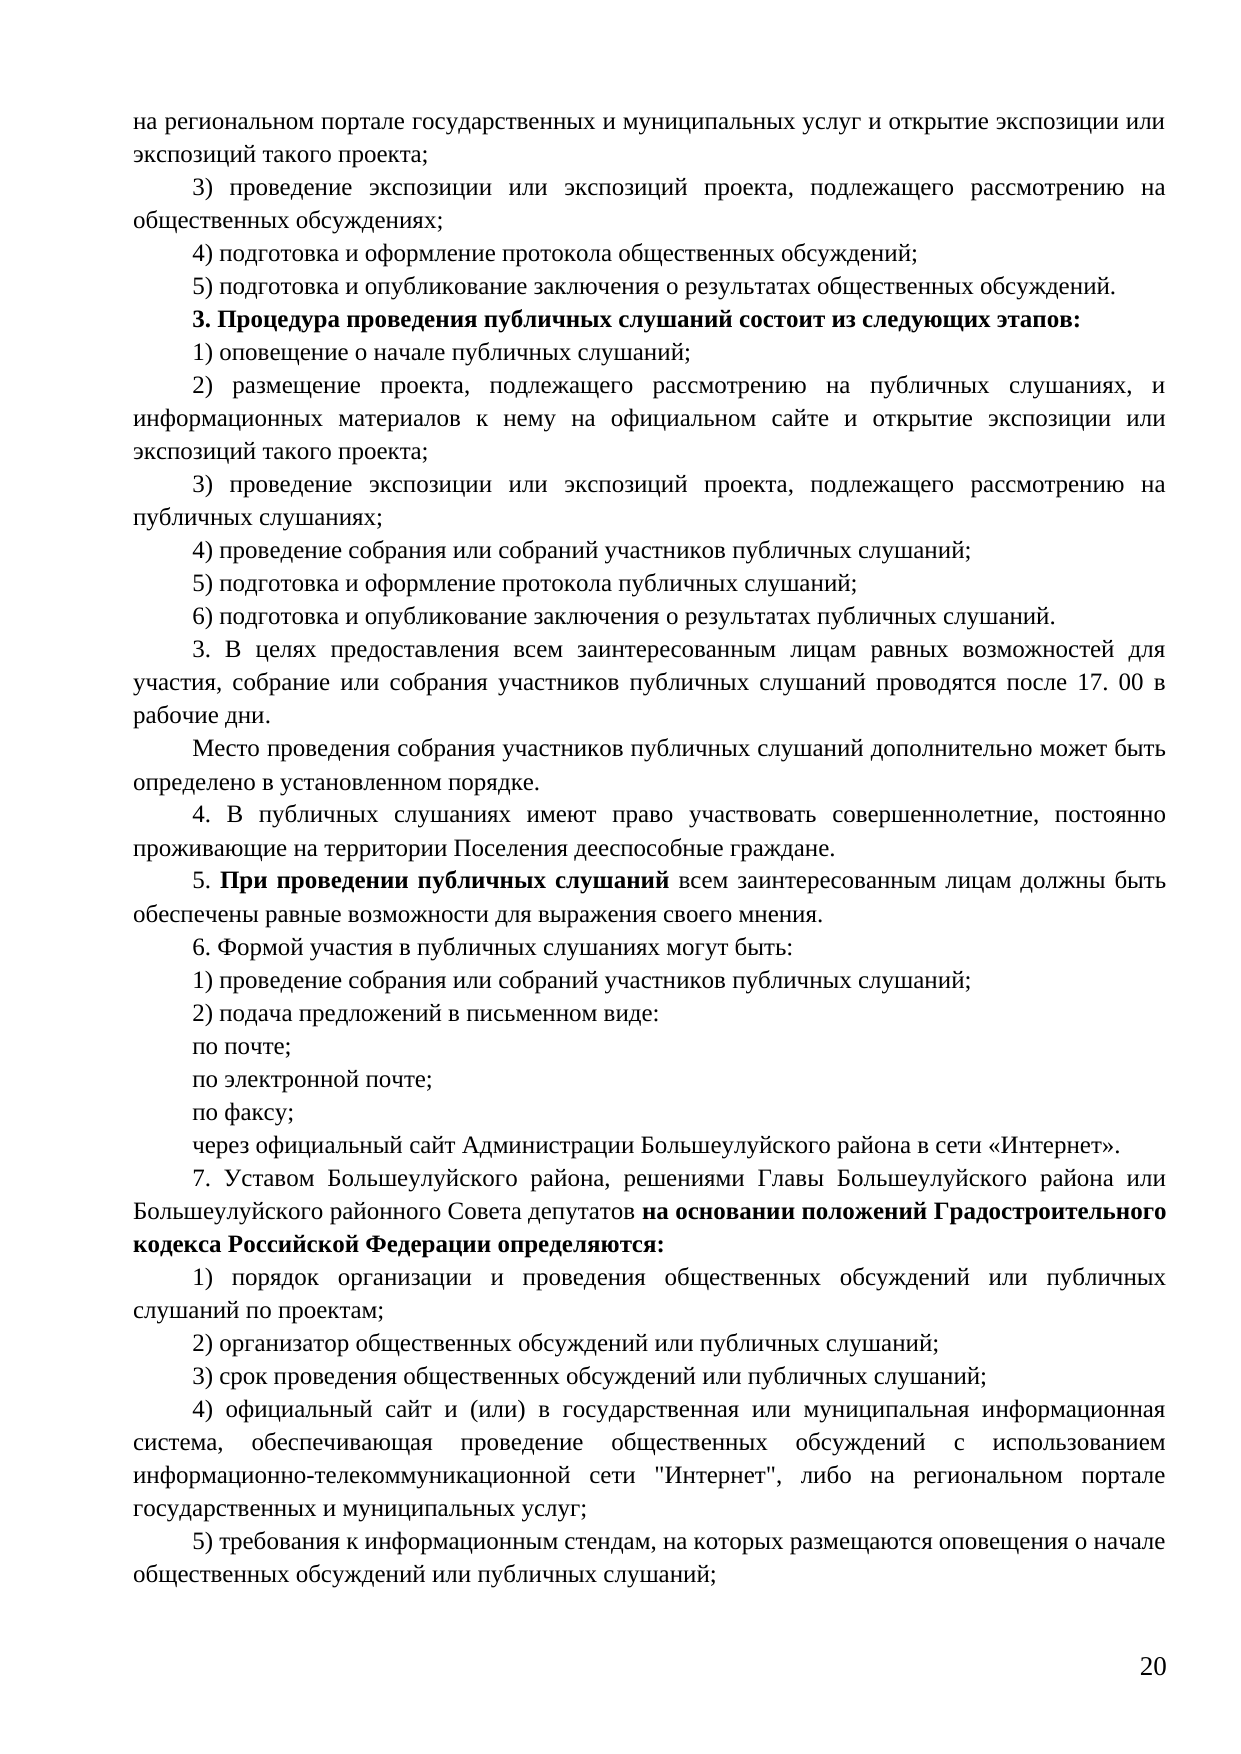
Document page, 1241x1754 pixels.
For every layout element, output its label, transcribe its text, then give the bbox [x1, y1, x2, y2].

text через официальный сайт Администрации Большеулуйского района в сети «Интернет». [133, 1130, 1167, 1158]
text 2) размещение проекта, подлежащего рассмотрению на публичных слушаниях, и информационных материалов к нему на официальном сайте и открытие экспозиции или экспозиций такого проекта; [133, 370, 1167, 465]
text по факсу; [133, 1097, 1167, 1126]
text Место проведения собрания участников публичных слушаний дополнительно может быть определено в установленном порядке. [133, 733, 1167, 795]
text 6. Формой участия в публичных слушаниях могут быть: [133, 932, 1167, 960]
text 4. В публичных слушаниях имеют право участвовать совершеннолетние, постоянно проживающие на территории Поселения дееспособные граждане. [133, 799, 1167, 861]
text по электронной почте; [133, 1064, 1167, 1092]
text 5) требования к информационным стендам, на которых размещаются оповещения о начале общественных обсуждений или публичных слушаний; [133, 1526, 1167, 1588]
text 7. Уставом Большеулуйского района, решениями Главы Большеулуйского района или Большеулуйского районного Совета депутатов на основании положений Градостроительного кодекса Российской Федерации определяются: [133, 1163, 1167, 1258]
text 3. Процедура проведения публичных слушаний состоит из следующих этапов: [133, 304, 1167, 333]
text 2) подача предложений в письменном виде: [133, 998, 1167, 1026]
text 4) подготовка и оформление протокола общественных обсуждений; [133, 238, 1167, 267]
text 4) проведение собрания или собраний участников публичных слушаний; [133, 535, 1167, 564]
text 2) организатор общественных обсуждений или публичных слушаний; [133, 1328, 1167, 1357]
text 3) проведение экспозиции или экспозиций проекта, подлежащего рассмотрению на публичных слушаниях; [133, 469, 1167, 531]
text 1) проведение собрания или собраний участников публичных слушаний; [133, 965, 1167, 993]
text 4) официальный сайт и (или) в государственная или муниципальная информационная система, обеспечивающая проведение общественных обсуждений с использованием информационно-телекоммуникационной сети "Интернет", либо на региональном портале государственных и муниципальных услуг; [133, 1394, 1167, 1522]
text 3) срок проведения общественных обсуждений или публичных слушаний; [133, 1361, 1167, 1390]
text 5) подготовка и оформление протокола публичных слушаний; [133, 568, 1167, 597]
text 5. При проведении публичных слушаний всем заинтересованным лицам должны быть обеспечены равные возможности для выражения своего мнения. [133, 866, 1167, 927]
text 3) проведение экспозиции или экспозиций проекта, подлежащего рассмотрению на общественных обсуждениях; [133, 172, 1167, 234]
text по почте; [133, 1031, 1167, 1059]
text 5) подготовка и опубликование заключения о результатах общественных обсуждений. [133, 271, 1167, 300]
text 1) оповещение о начале публичных слушаний; [133, 337, 1167, 366]
text 3. В целях предоставления всем заинтересованным лицам равных возможностей для участия, собрание или собрания участников публичных слушаний проводятся после 17. 00 в рабочие дни. [133, 634, 1167, 729]
text 6) подготовка и опубликование заключения о результатах публичных слушаний. [133, 601, 1167, 630]
text 1) порядок организации и проведения общественных обсуждений или публичных слушаний по проектам; [133, 1262, 1167, 1324]
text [133, 106, 1167, 168]
